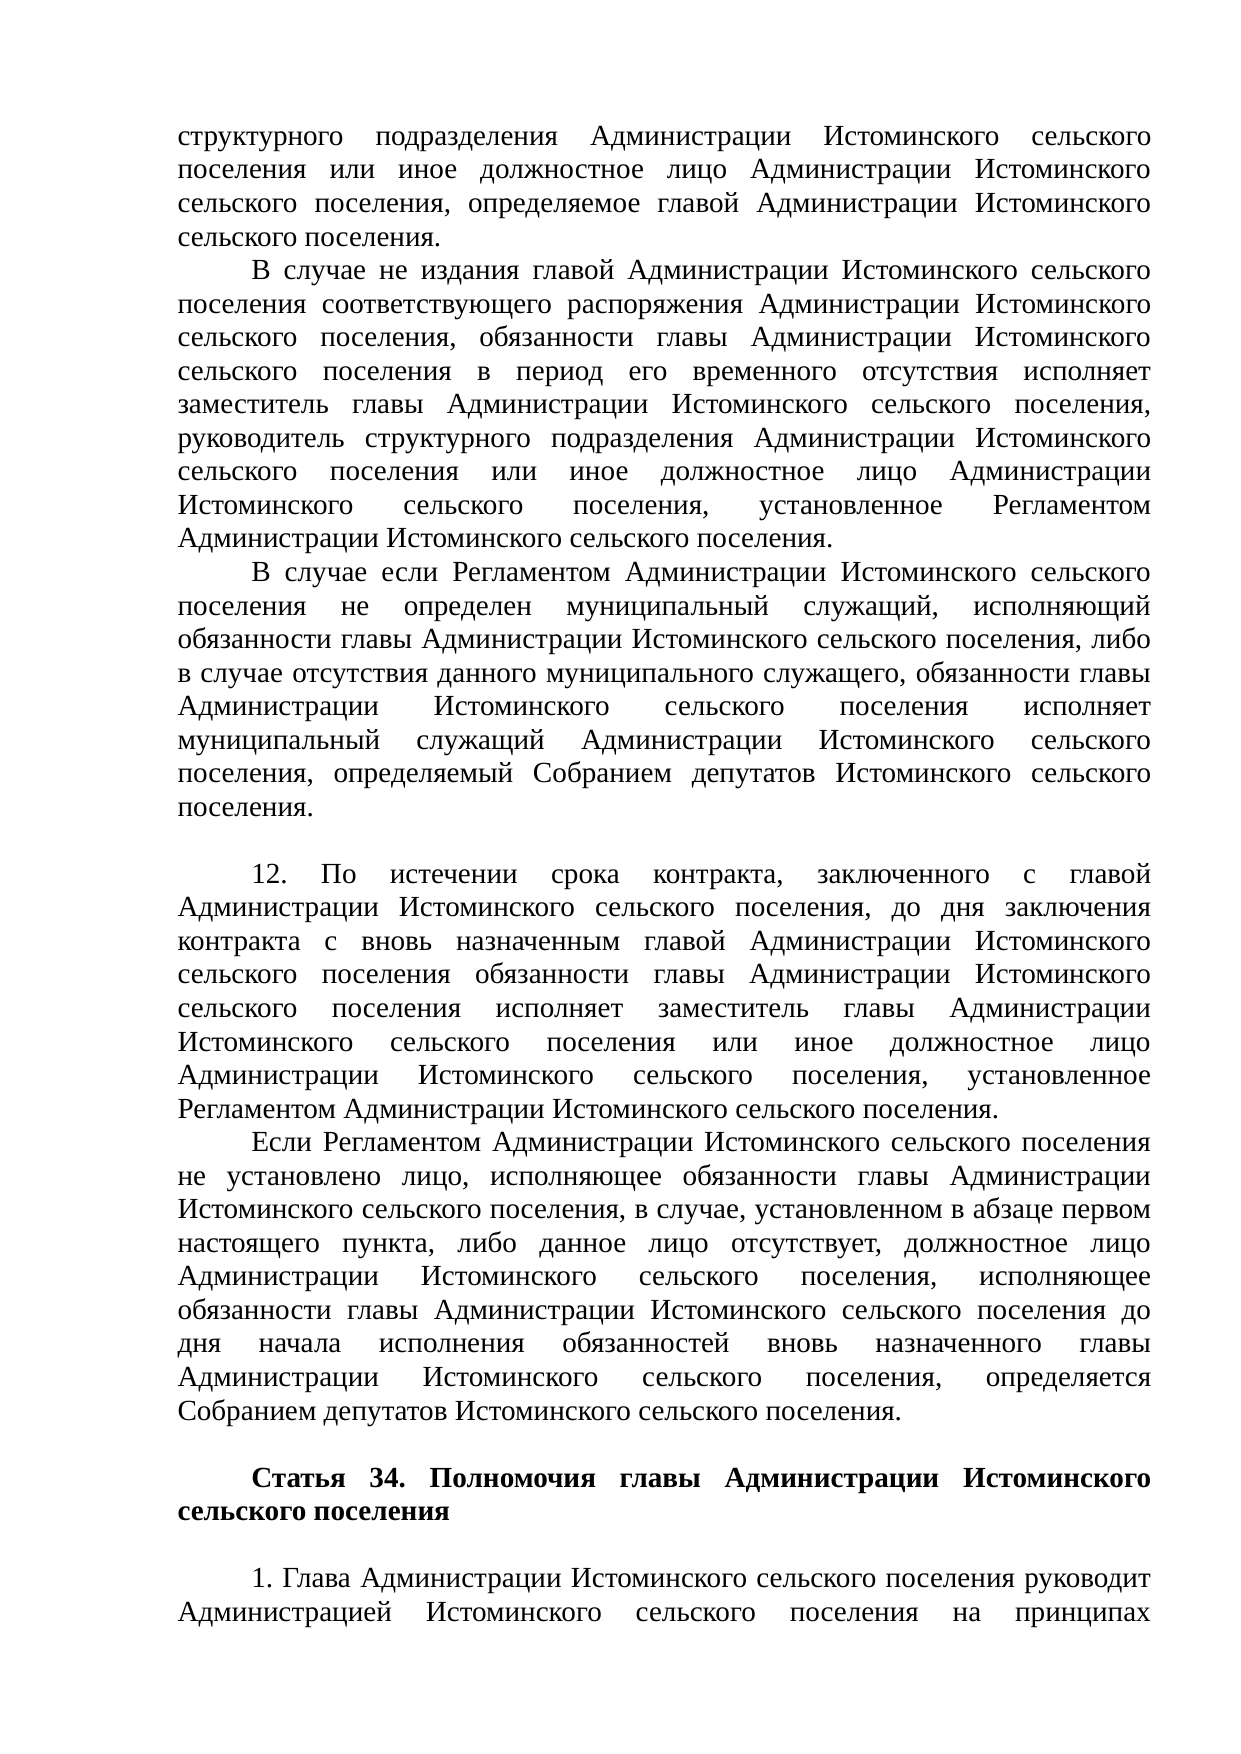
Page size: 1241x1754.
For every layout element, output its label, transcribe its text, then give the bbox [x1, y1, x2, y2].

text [177, 1560, 1152, 1627]
text 12. По истечении срока контракта, заключенного с главой Администрации Истоминского сельского поселения, до дня заключения контракта с вновь назначенным главой Администрации Истоминского сельского поселения обязанности главы Администрации Истоминского сельского поселения исполняет заместитель главы Администрации Истоминского сельского поселения или иное должностное лицо Администрации Истоминского сельского поселения, установленное Регламентом Администрации Истоминского сельского поселения. [177, 856, 1152, 1124]
text В случае не издания главой Администрации Истоминского сельского поселения соответствующего распоряжения Администрации Истоминского сельского поселения, обязанности главы Администрации Истоминского сельского поселения в период его временного отсутствия исполняет заместитель главы Администрации Истоминского сельского поселения, руководитель структурного подразделения Администрации Истоминского сельского поселения или иное должностное лицо Администрации Истоминского сельского поселения, установленное Регламентом Администрации Истоминского сельского поселения. [177, 252, 1152, 554]
text Если Регламентом Администрации Истоминского сельского поселения не установлено лицо, исполняющее обязанности главы Администрации Истоминского сельского поселения, в случае, установленном в абзаце первом настоящего пункта, либо данное лицо отсутствует, должностное лицо Администрации Истоминского сельского поселения, исполняющее обязанности главы Администрации Истоминского сельского поселения до дня начала исполнения обязанностей вновь назначенного главы Администрации Истоминского сельского поселения, определяется Собранием депутатов Истоминского сельского поселения. [177, 1124, 1152, 1426]
text Статья 34. Полномочия главы Администрации Истоминского сельского поселения [177, 1460, 1152, 1527]
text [177, 118, 1152, 252]
text В случае если Регламентом Администрации Истоминского сельского поселения не определен муниципальный служащий, исполняющий обязанности главы Администрации Истоминского сельского поселения, либо в случае отсутствия данного муниципального служащего, обязанности главы Администрации Истоминского сельского поселения исполняет муниципальный служащий Администрации Истоминского сельского поселения, определяемый Собранием депутатов Истоминского сельского поселения. [177, 554, 1152, 822]
